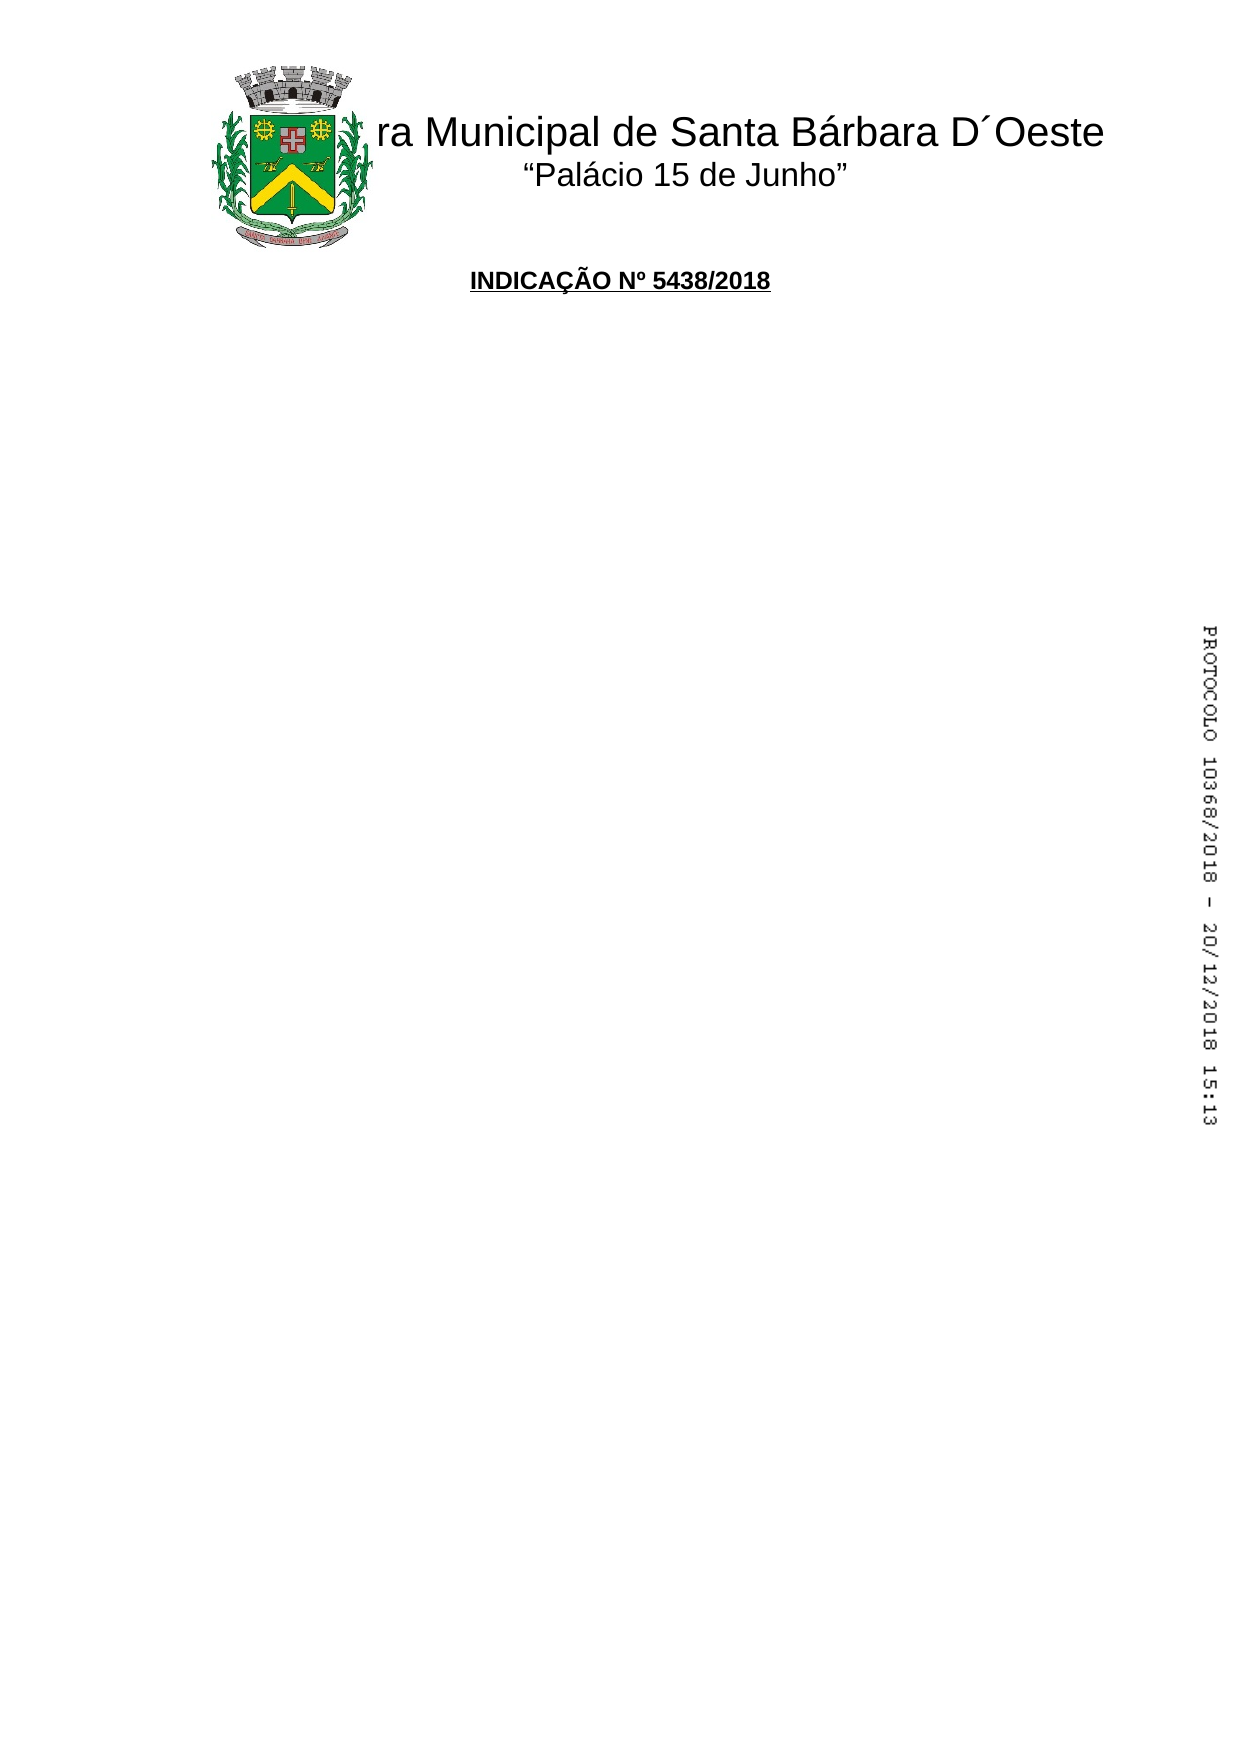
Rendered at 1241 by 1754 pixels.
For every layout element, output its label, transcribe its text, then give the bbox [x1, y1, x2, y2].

picture [1177, 623, 1241, 1131]
picture [211, 66, 380, 255]
title INDICAÇÃO Nº 5438/2018 [177, 266, 1063, 294]
